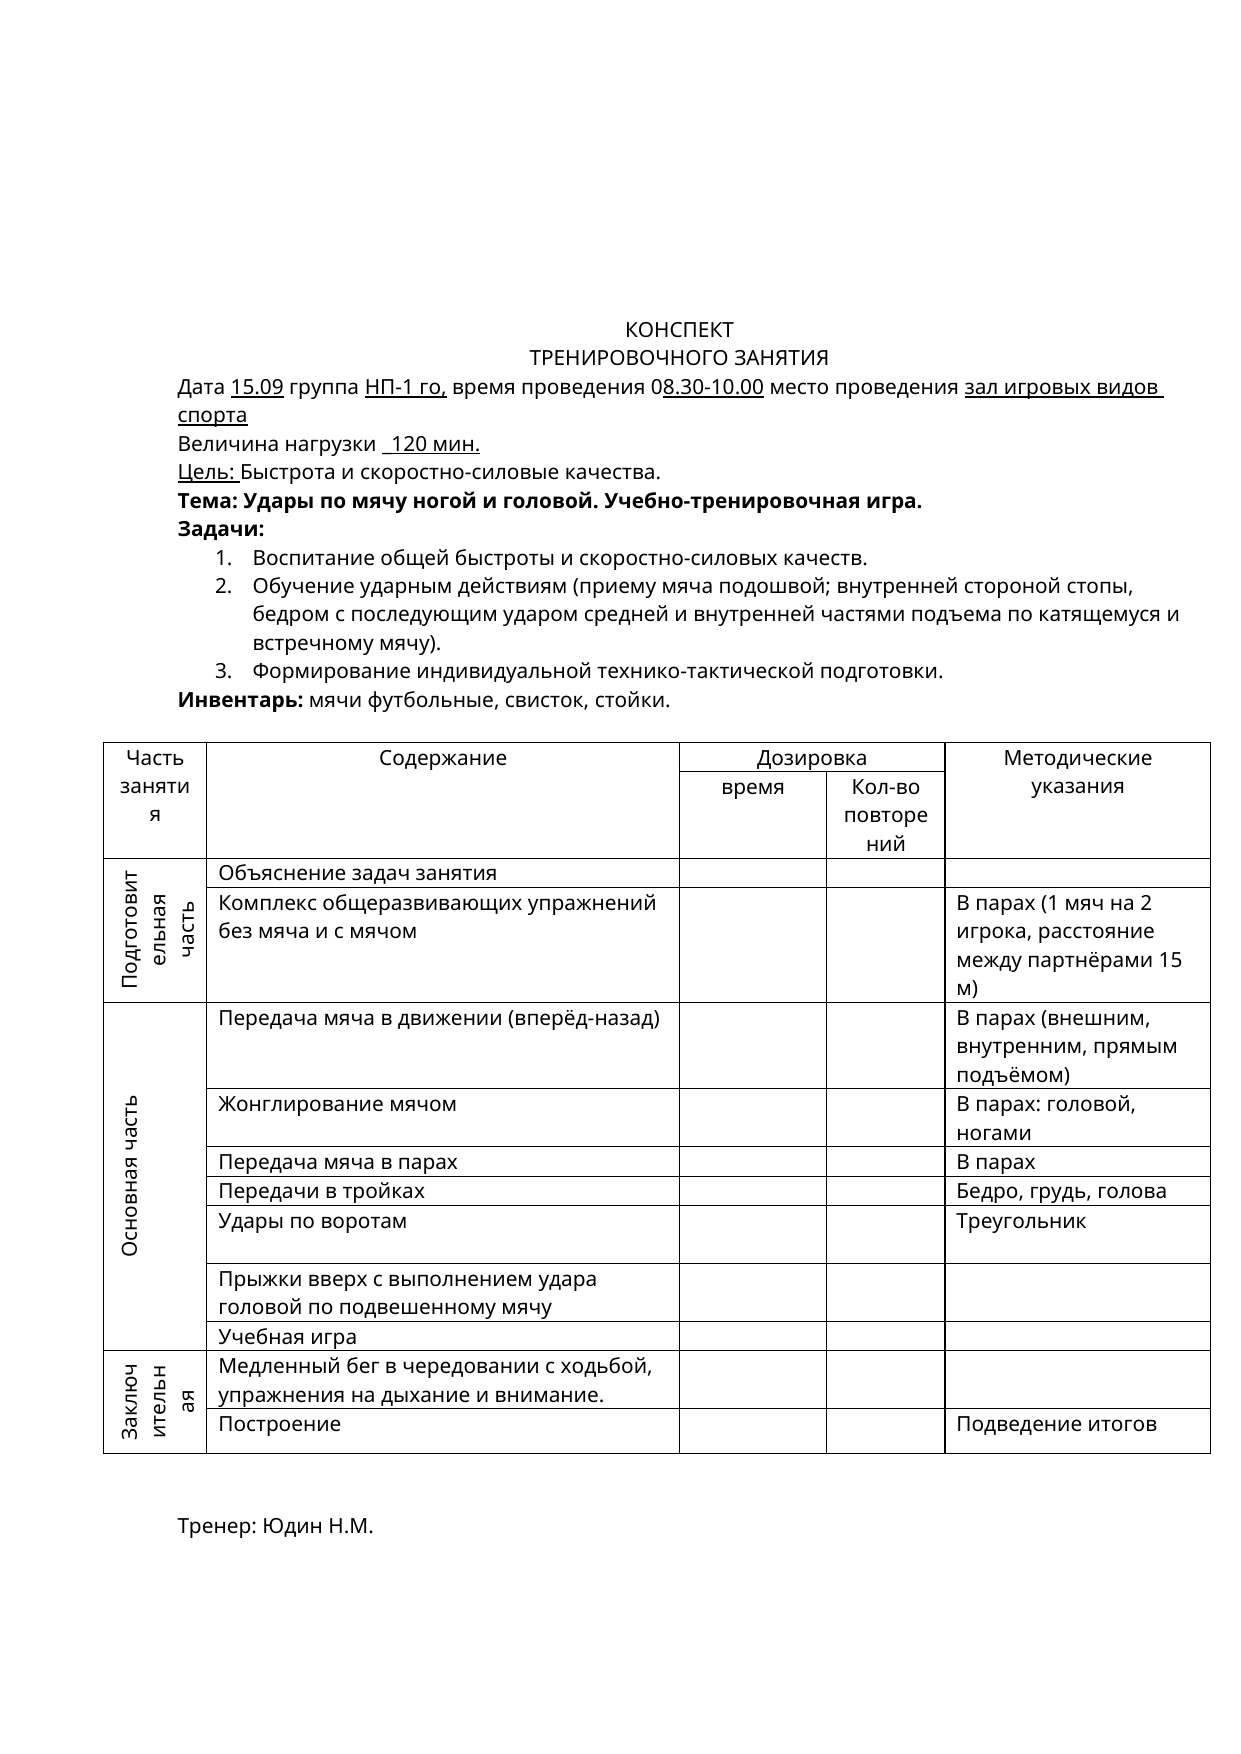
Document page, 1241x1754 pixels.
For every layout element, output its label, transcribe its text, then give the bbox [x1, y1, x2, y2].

table_cell Удары по воротам [207, 1206, 679, 1263]
text Цель: Быстрота и скоростно-силовые качества. [177, 457, 1181, 486]
list Воспитание общей быстроты и скоростно-силовых качеств. [215, 543, 1181, 571]
table_cell [946, 1351, 1210, 1408]
table_cell Построение [207, 1409, 679, 1453]
list Формирование индивидуальной технико-тактической подготовки. [215, 656, 1181, 685]
table_cell [827, 1177, 944, 1205]
table_cell Комплекс общеразвивающих упражнений без мяча и с мячом [207, 888, 679, 1002]
table_cell В парах: головой, ногами [946, 1089, 1210, 1146]
table_cell Объяснение задач занятия [207, 859, 679, 887]
table_cell Прыжки вверх с выполнением удара головой по подвешенному мячу [207, 1264, 679, 1321]
table_cell Подготовительная часть [104, 859, 206, 1002]
list Обучение ударным действиям (приему мяча подошвой; внутренней стороной стопы, бедром с последующим ударом средней и внутренней частями подъема по катящемуся и встречному мячу). [215, 571, 1181, 656]
table_cell Бедро, грудь, голова [946, 1177, 1210, 1205]
table_cell В парах [946, 1147, 1210, 1176]
table_cell Основная часть [104, 1003, 206, 1350]
table_cell [827, 1206, 944, 1263]
table_cell [680, 859, 826, 887]
table_cell Заключительная часть [104, 1351, 206, 1453]
table_cell Учебная игра [207, 1322, 679, 1350]
table_cell [827, 1089, 944, 1146]
table_cell В парах (внешним, внутренним, прямым подъёмом) [946, 1003, 1210, 1088]
table_cell [946, 1264, 1210, 1321]
text Задачи: [177, 514, 1181, 543]
table_cell [680, 1003, 826, 1088]
table_cell [827, 1409, 944, 1453]
table_cell Передача мяча в парах [207, 1147, 679, 1176]
table_cell [827, 859, 944, 887]
table_cell [680, 1351, 826, 1408]
text Инвентарь: мячи футбольные, свисток, стойки. [177, 685, 1181, 713]
text Величина нагрузки _120 мин. [177, 429, 1181, 457]
table_cell Передачи в тройках [207, 1177, 679, 1205]
text ТРЕНИРОВОЧНОГО ЗАНЯТИЯ [177, 343, 1181, 372]
table_cell [680, 888, 826, 1002]
table_cell [680, 1206, 826, 1263]
table_cell [680, 1089, 826, 1146]
text КОНСПЕКТ [177, 315, 1181, 343]
table_cell Жонглирование мячом [207, 1089, 679, 1146]
table_cell Передача мяча в движении (вперёд-назад) [207, 1003, 679, 1088]
table_cell [680, 1322, 826, 1350]
table_cell В парах (1 мяч на 2 игрока, расстояние между партнёрами 15 м) [946, 888, 1210, 1002]
table_cell [680, 1409, 826, 1453]
text Тренер: Юдин Н.М. [177, 1511, 1181, 1539]
text Дата 15.09 группа НП-1 го, время проведения 08.30-10.00 место проведения зал игровых видов спорта [177, 372, 1181, 429]
table_header Дозировка [680, 743, 944, 771]
table_header Содержание [207, 743, 679, 857]
table_header Методические указания [946, 743, 1210, 857]
table_header Часть занятия [104, 743, 206, 857]
table_cell [827, 1147, 944, 1176]
table_cell [827, 1322, 944, 1350]
table_cell [827, 1003, 944, 1088]
table_cell время [680, 772, 826, 857]
table_cell [946, 859, 1210, 887]
table_cell Треугольник [946, 1206, 1210, 1263]
table_cell [827, 1264, 944, 1321]
table_cell [827, 1351, 944, 1408]
table_cell Медленный бег в чередовании с ходьбой, упражнения на дыхание и внимание. [207, 1351, 679, 1408]
table_cell [680, 1264, 826, 1321]
table_cell Подведение итогов [946, 1409, 1210, 1453]
table_cell [680, 1147, 826, 1176]
text Тема: Удары по мячу ногой и головой. Учебно-тренировочная игра. [177, 486, 1181, 514]
table_cell Кол-во повторений [827, 772, 944, 857]
table_cell [827, 888, 944, 1002]
table_cell [680, 1177, 826, 1205]
table_cell [946, 1322, 1210, 1350]
